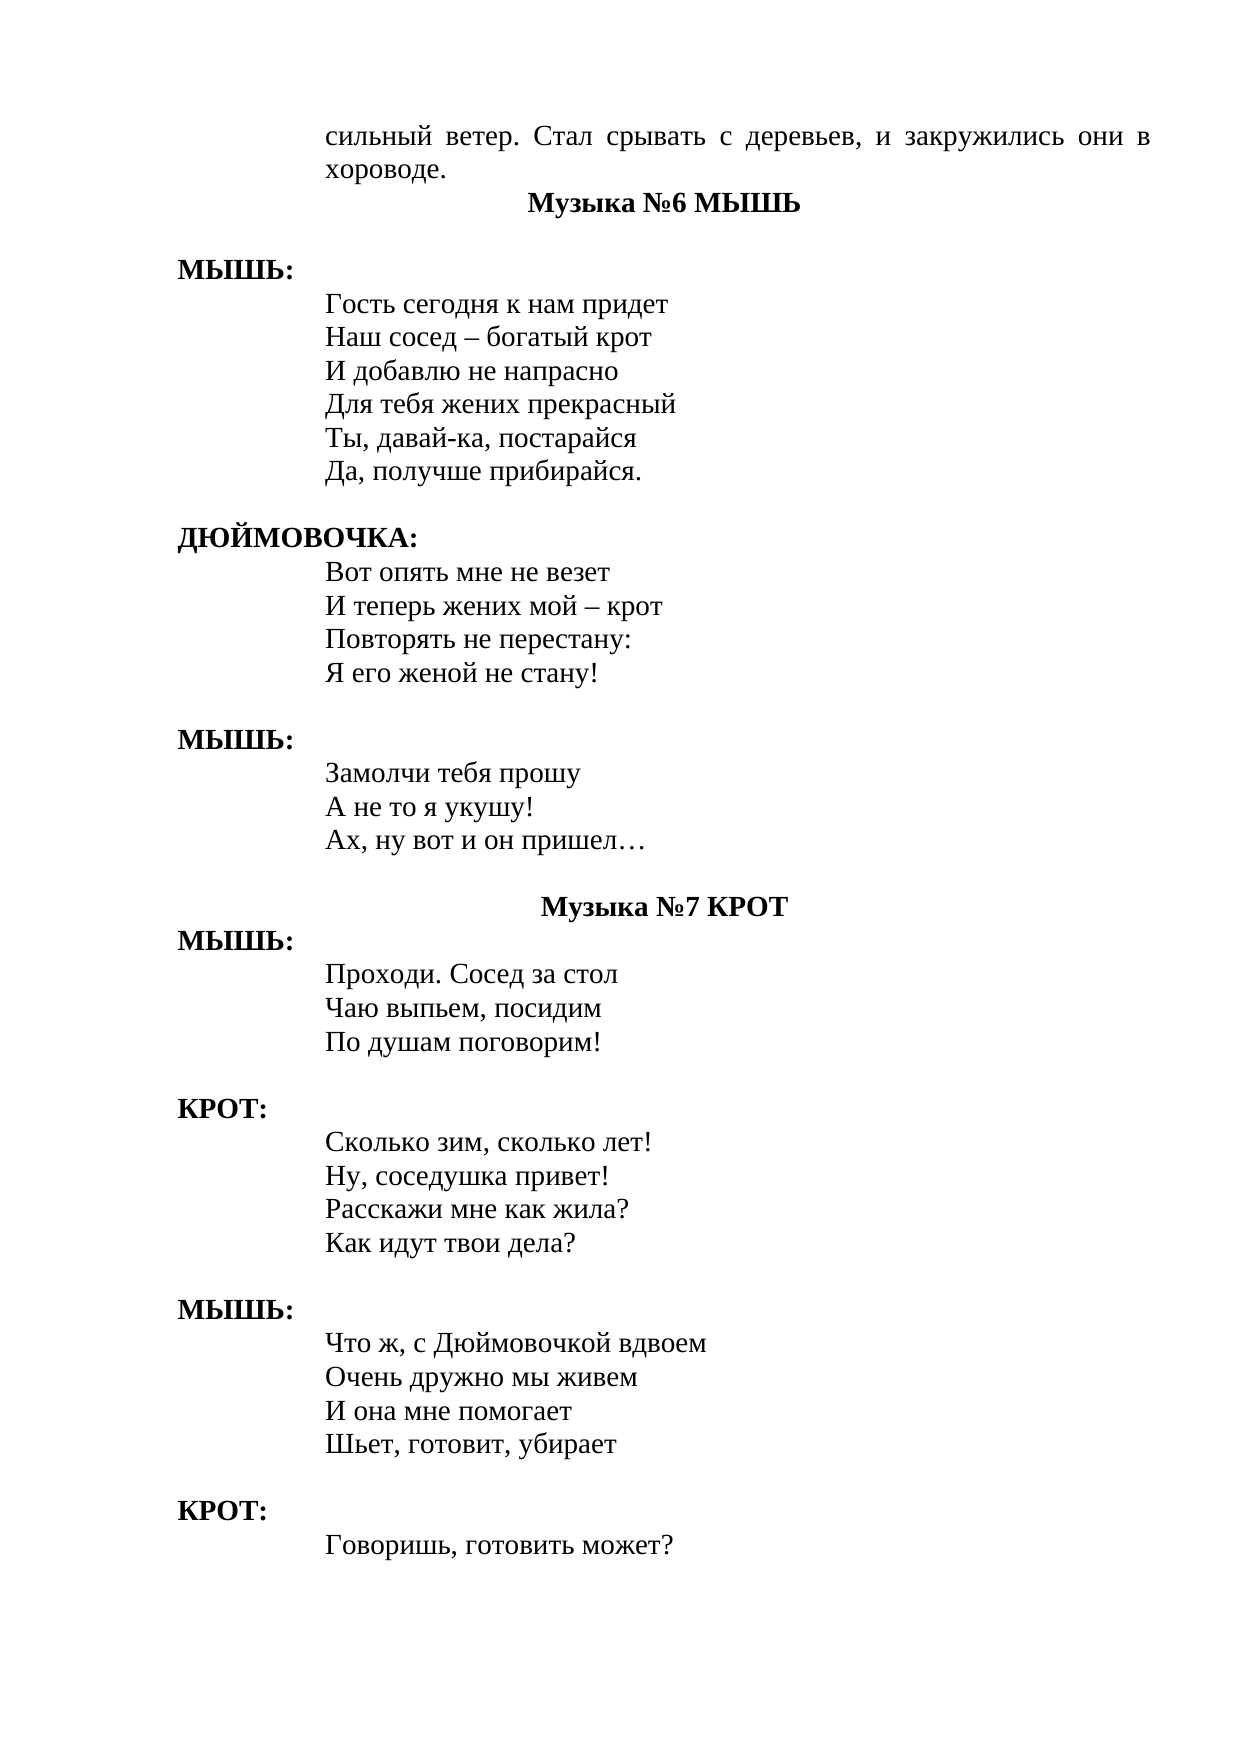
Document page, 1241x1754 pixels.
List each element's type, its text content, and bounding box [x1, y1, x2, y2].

text МЫШЬ: Замолчи тебя прошу А не то я укушу! Ах, ну вот и он пришел… [177, 722, 1152, 856]
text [177, 118, 1152, 185]
text Музыка №6 МЫШЬ [177, 185, 1152, 219]
text КРОТ: Сколько зим, сколько лет! Ну, соседушка привет! Расскажи мне как жила? Как идут твои дела? [177, 1091, 1152, 1258]
text ДЮЙМОВОЧКА: Вот опять мне не везет И теперь жених мой – крот Повторять не перестану: Я его женой не стану! [177, 521, 1152, 688]
text МЫШЬ: Гость сегодня к нам придет Наш сосед – богатый крот И добавлю не напрасно Для тебя жених прекрасный Ты, давай-ка, постарайся Да, получше прибирайся. [177, 252, 1152, 487]
text МЫШЬ: Что ж, с Дюймовочкой вдвоем Очень дружно мы живем И она мне помогает Шьет, готовит, убирает [177, 1292, 1152, 1460]
text КРОТ: Говоришь, готовить может? [177, 1493, 1152, 1560]
text МЫШЬ: Проходи. Сосед за стол Чаю выпьем, посидим По душам поговорим! [177, 923, 1152, 1057]
text Музыка №7 КРОТ [177, 889, 1152, 923]
